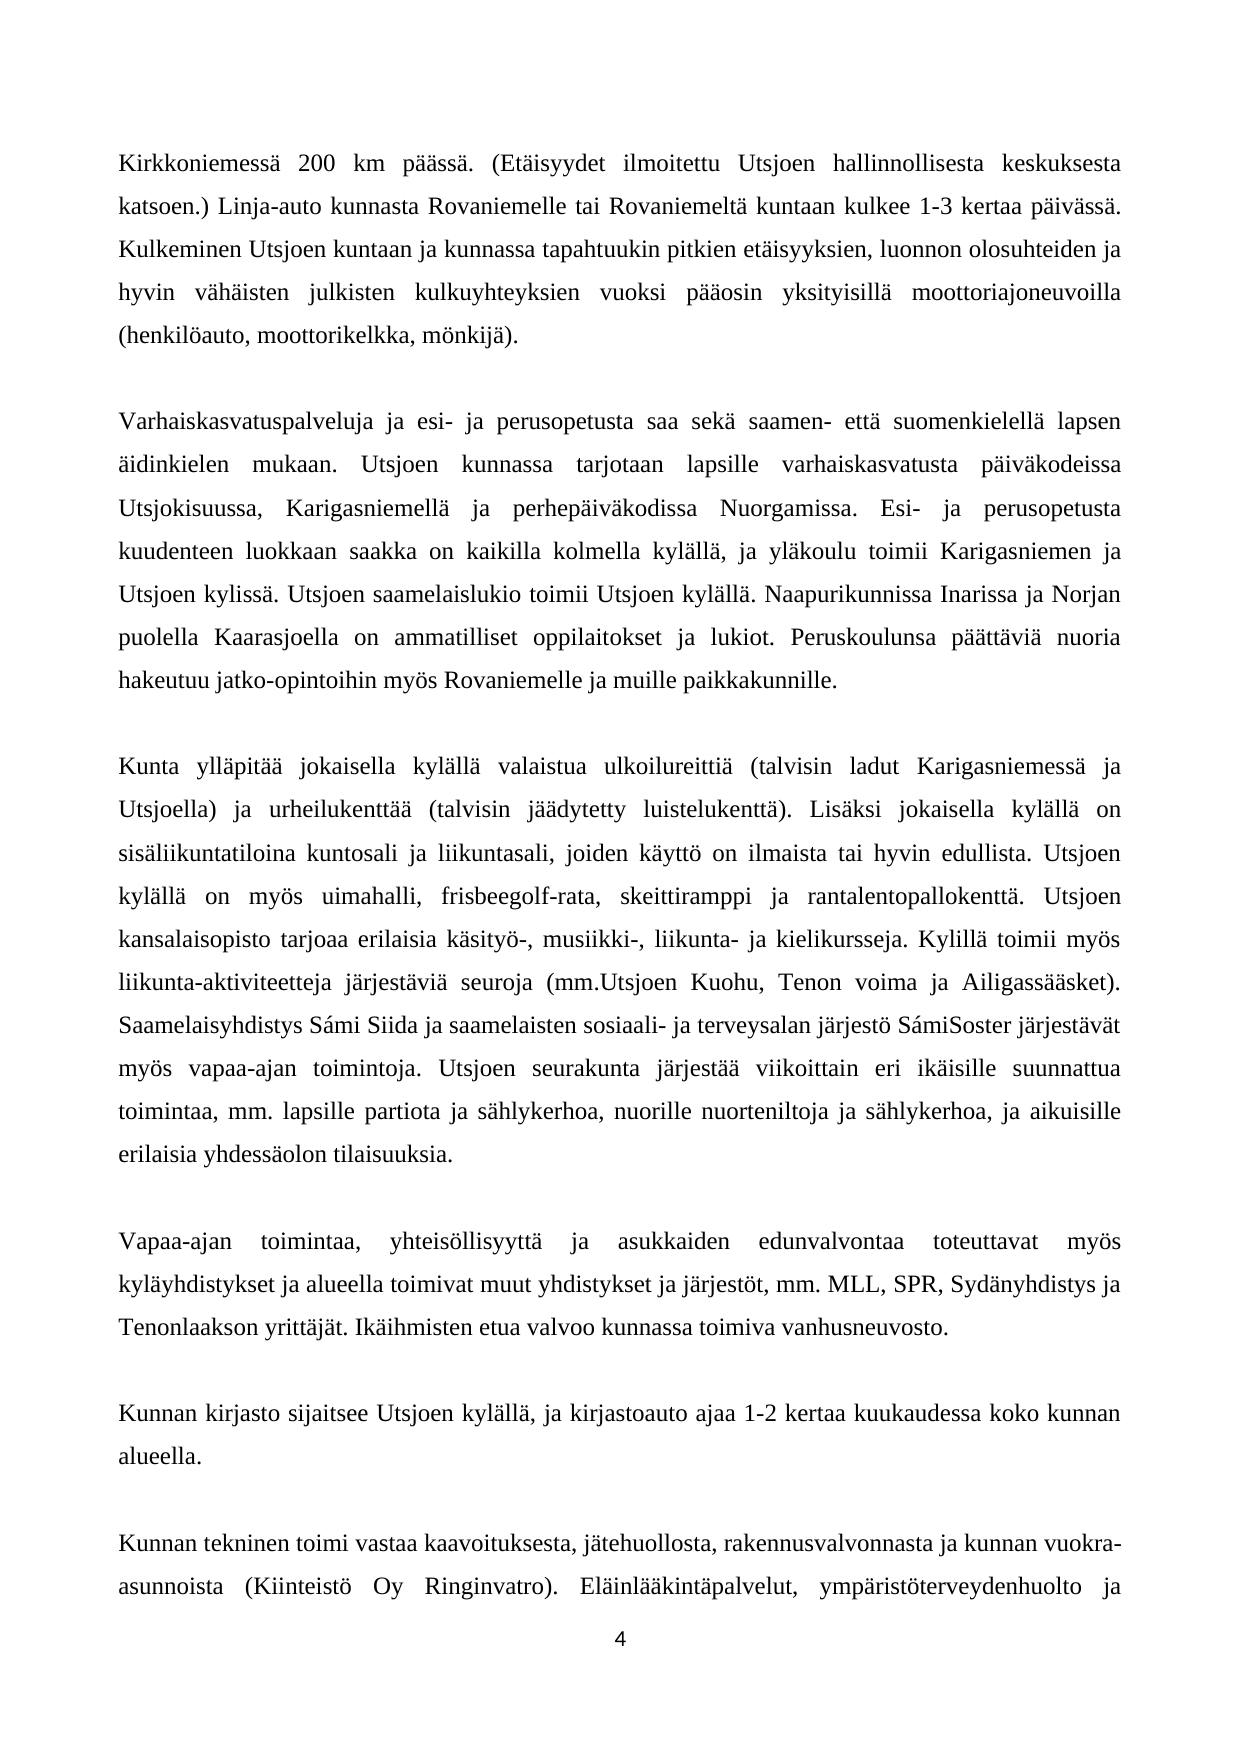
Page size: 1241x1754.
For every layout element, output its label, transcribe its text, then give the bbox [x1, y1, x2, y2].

text Kunnan kirjasto sijaitsee Utsjoen kylällä, ja kirjastoauto ajaa 1-2 kertaa kuukaudessa koko kunnan alueella. [118, 1398, 1122, 1470]
text Kunta ylläpitää jokaisella kylällä valaistua ulkoilureittiä (talvisin ladut Karigasniemessä ja Utsjoella) ja urheilukenttää (talvisin jäädytetty luistelukenttä). Lisäksi jokaisella kylällä on sisäliikuntatiloina kuntosali ja liikuntasali, joiden käyttö on ilmaista tai hyvin edullista. Utsjoen kylällä on myös uimahalli, frisbeegolf-rata, skeittiramppi ja rantalentopallokenttä. Utsjoen kansalaisopisto tarjoaa erilaisia käsityö-, musiikki-, liikunta- ja kielikursseja. Kylillä toimii myös liikunta-aktiviteetteja järjestäviä seuroja (mm.Utsjoen Kuohu, Tenon voima ja Ailigassääsket). Saamelaisyhdistys Sámi Siida ja saamelaisten sosiaali- ja terveysalan järjestö SámiSoster järjestävät myös vapaa-ajan toimintoja. Utsjoen seurakunta järjestää viikoittain eri ikäisille suunnattua toimintaa, mm. lapsille partiota ja sählykerhoa, nuorille nuorteniltoja ja sählykerhoa, ja aikuisille erilaisia yhdessäolon tilaisuuksia. [118, 751, 1122, 1168]
text Vapaa-ajan toimintaa, yhteisöllisyyttä ja asukkaiden edunvalvontaa toteuttavat myös kyläyhdistykset ja alueella toimivat muut yhdistykset ja järjestöt, mm. MLL, SPR, Sydänyhdistys ja Tenonlaakson yrittäjät. Ikäihmisten etua valvoo kunnassa toimiva vanhusneuvosto. [118, 1226, 1122, 1341]
text Varhaiskasvatuspalveluja ja esi- ja perusopetusta saa sekä saamen- että suomenkielellä lapsen äidinkielen mukaan. Utsjoen kunnassa tarjotaan lapsille varhaiskasvatusta päiväkodeissa Utsjokisuussa, Karigasniemellä ja perhepäiväkodissa Nuorgamissa. Esi- ja perusopetusta kuudenteen luokkaan saakka on kaikilla kolmella kylällä, ja yläkoulu toimii Karigasniemen ja Utsjoen kylissä. Utsjoen saamelaislukio toimii Utsjoen kylällä. Naapurikunnissa Inarissa ja Norjan puolella Kaarasjoella on ammatilliset oppilaitokset ja lukiot. Peruskoulunsa päättäviä nuoria hakeutuu jatko-opintoihin myös Rovaniemelle ja muille paikkakunnille. [118, 406, 1122, 694]
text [118, 148, 1122, 349]
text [118, 1528, 1122, 1599]
